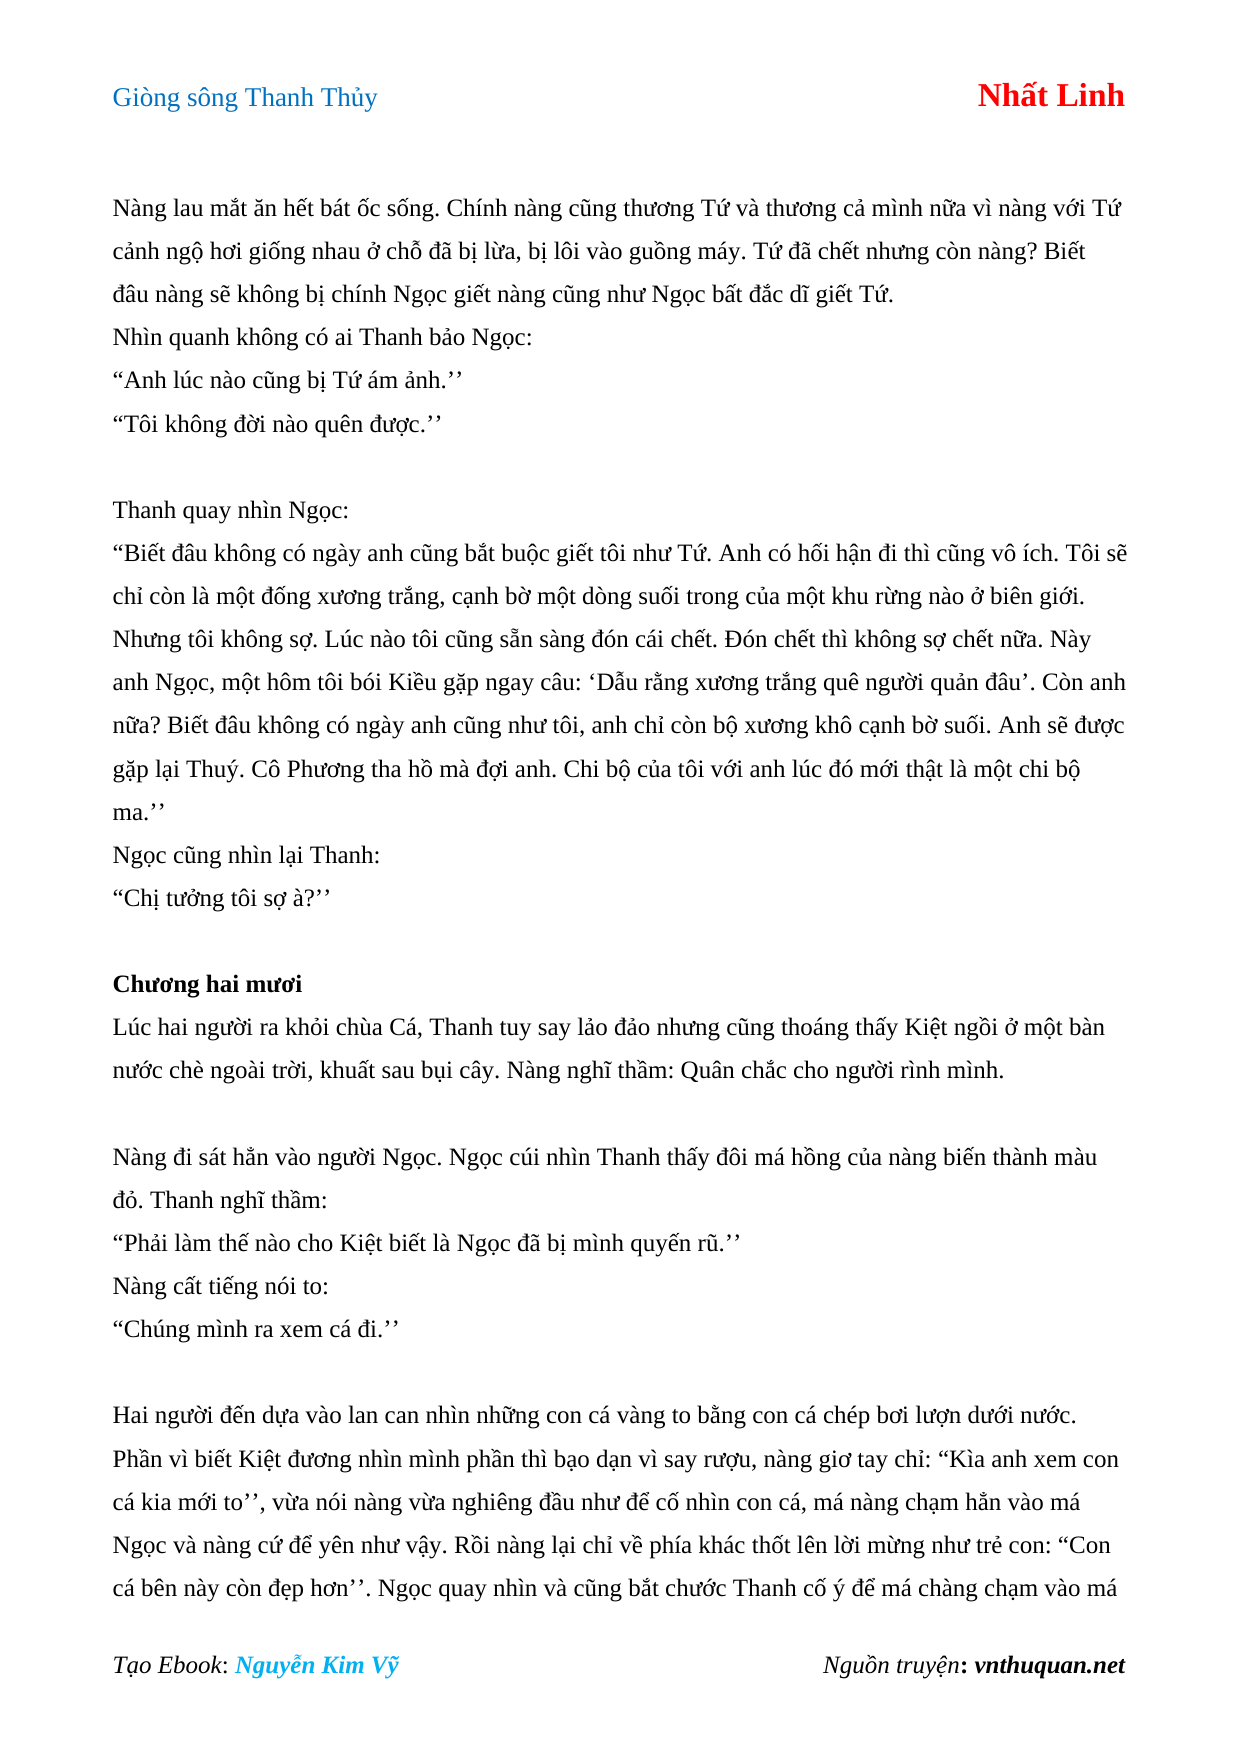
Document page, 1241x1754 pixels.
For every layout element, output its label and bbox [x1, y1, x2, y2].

text [112, 150, 1128, 1602]
